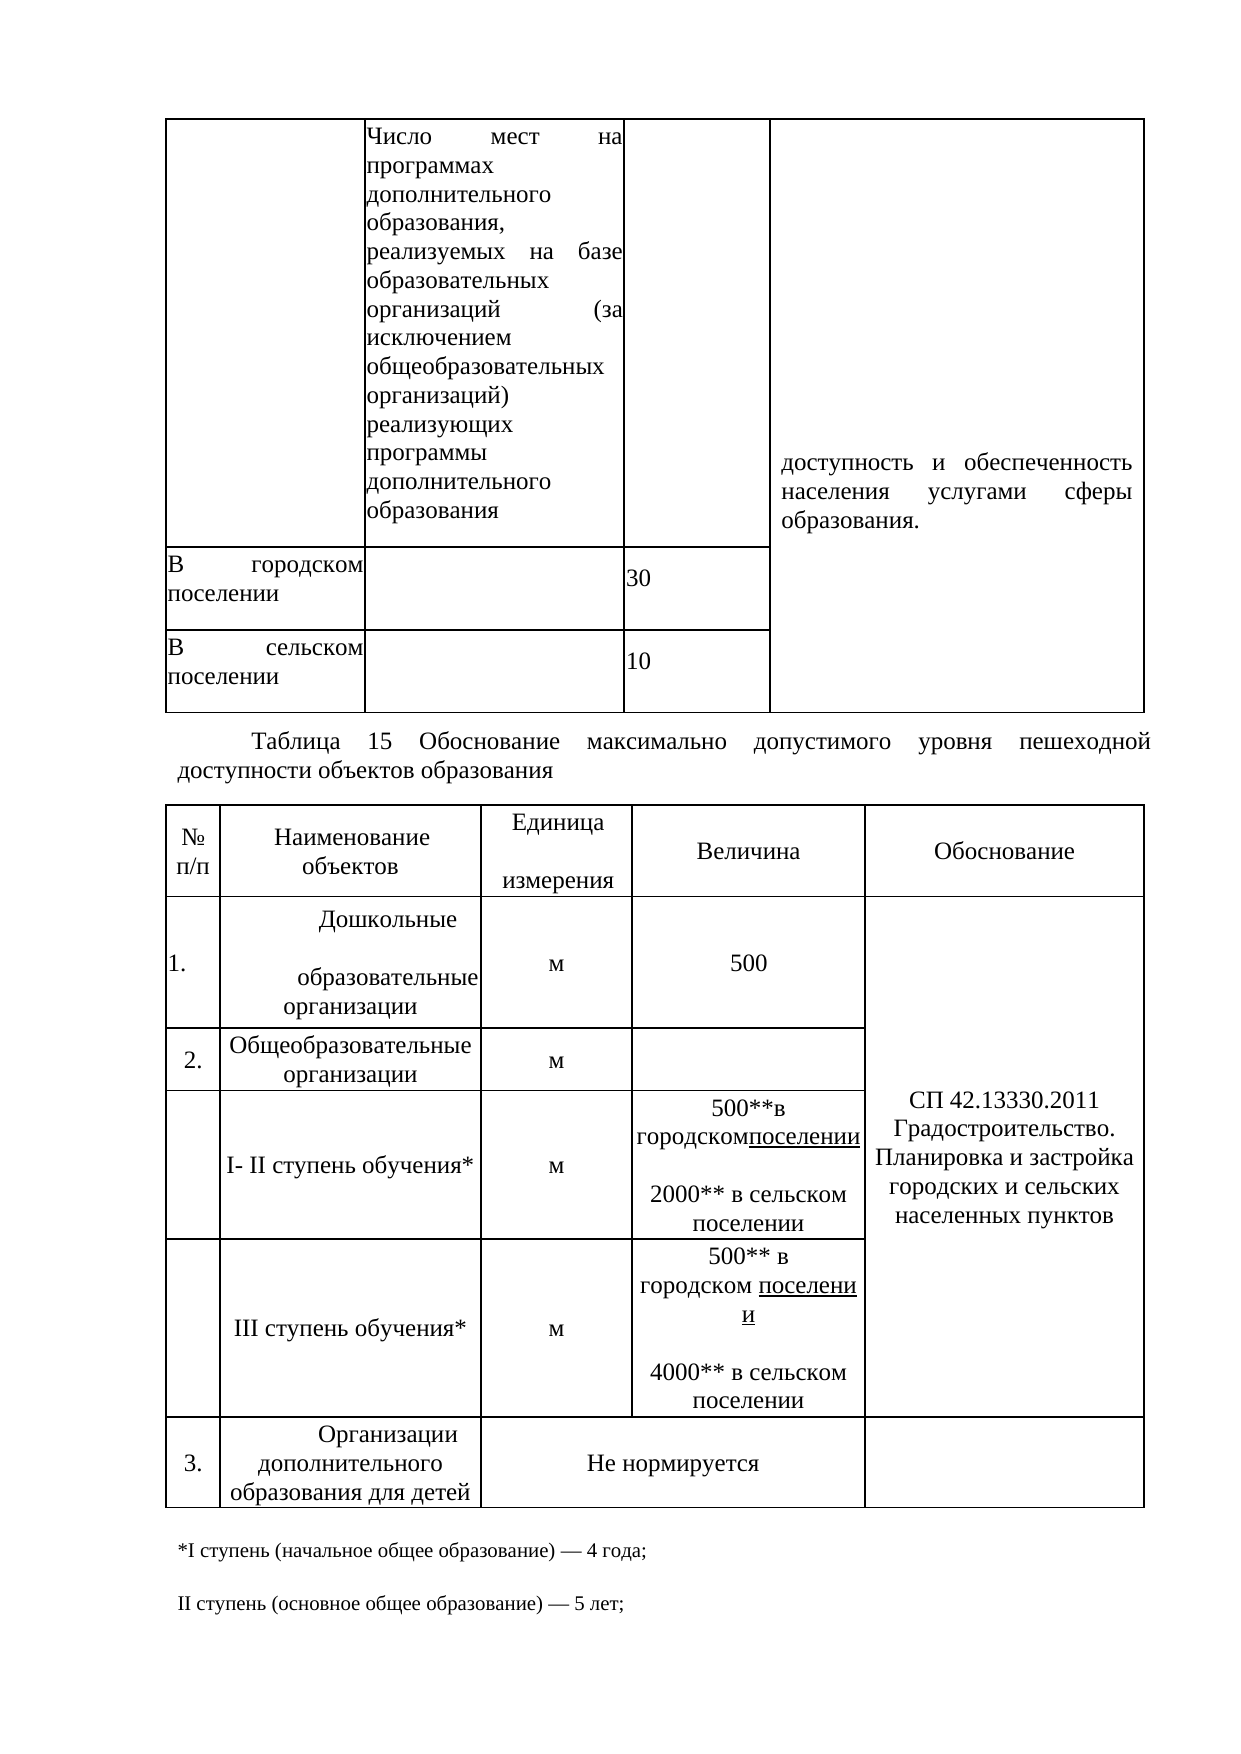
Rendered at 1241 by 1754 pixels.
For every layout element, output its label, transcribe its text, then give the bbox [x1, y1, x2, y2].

table_header № п/п [167, 806, 219, 896]
table_cell 10 [625, 631, 769, 712]
table_cell 2. [167, 1029, 219, 1089]
table_cell [366, 548, 623, 629]
text II ступень (основное общее образование) — 5 лет; [177, 1591, 1152, 1615]
table_cell [625, 120, 769, 546]
table_cell Дошкольные образовательные организации [221, 897, 480, 1027]
table_cell 30 [625, 548, 769, 629]
table_cell Число мест на программах дополнительного образования, реализуемых на базе образовательных организаций (за исключением общеобразовательных организаций) реализующих программы дополнительного образования [366, 120, 623, 546]
table_cell СП 42.13330.2011 Градостроительство. Планировка и застройка городских и сельских населенных пунктов [866, 897, 1143, 1416]
table_cell 500 [633, 897, 864, 1027]
table_cell Общеобразовательные организации [221, 1029, 480, 1089]
table_cell 500**в городскомпоселении 2000** в сельском поселении [633, 1091, 864, 1238]
table_cell [866, 1418, 1143, 1507]
table_cell м [482, 1029, 631, 1089]
table_cell [633, 1029, 864, 1089]
table_cell 500** в городском поселении 4000** в сельском поселении [633, 1240, 864, 1416]
table_cell [167, 1091, 219, 1238]
table_cell 1. [167, 897, 219, 1027]
table_header Наименование объектов [221, 806, 480, 896]
table_header Обоснование [866, 806, 1143, 896]
table_cell 3. [167, 1418, 219, 1507]
table_header Единица измерения [482, 806, 631, 896]
text Таблица 15 Обоснование максимально допустимого уровня пешеходной доступности объектов образования [177, 726, 1152, 783]
table_cell I- II ступень обучения* [221, 1091, 480, 1238]
table_cell м [482, 1240, 631, 1416]
text *I ступень (начальное общее образование) — 4 года; [177, 1538, 1152, 1562]
table_cell В сельском поселении [167, 631, 364, 712]
table_cell III ступень обучения* [221, 1240, 480, 1416]
table_header Величина [633, 806, 864, 896]
table_cell В городском поселении [167, 548, 364, 629]
table_cell м [482, 1091, 631, 1238]
table_cell [167, 1240, 219, 1416]
table_cell [167, 120, 364, 546]
table_cell Не нормируется [482, 1418, 864, 1507]
table_cell м [482, 897, 631, 1027]
table_cell Организации дополнительного образования для детей [221, 1418, 480, 1507]
table_cell [366, 631, 623, 712]
